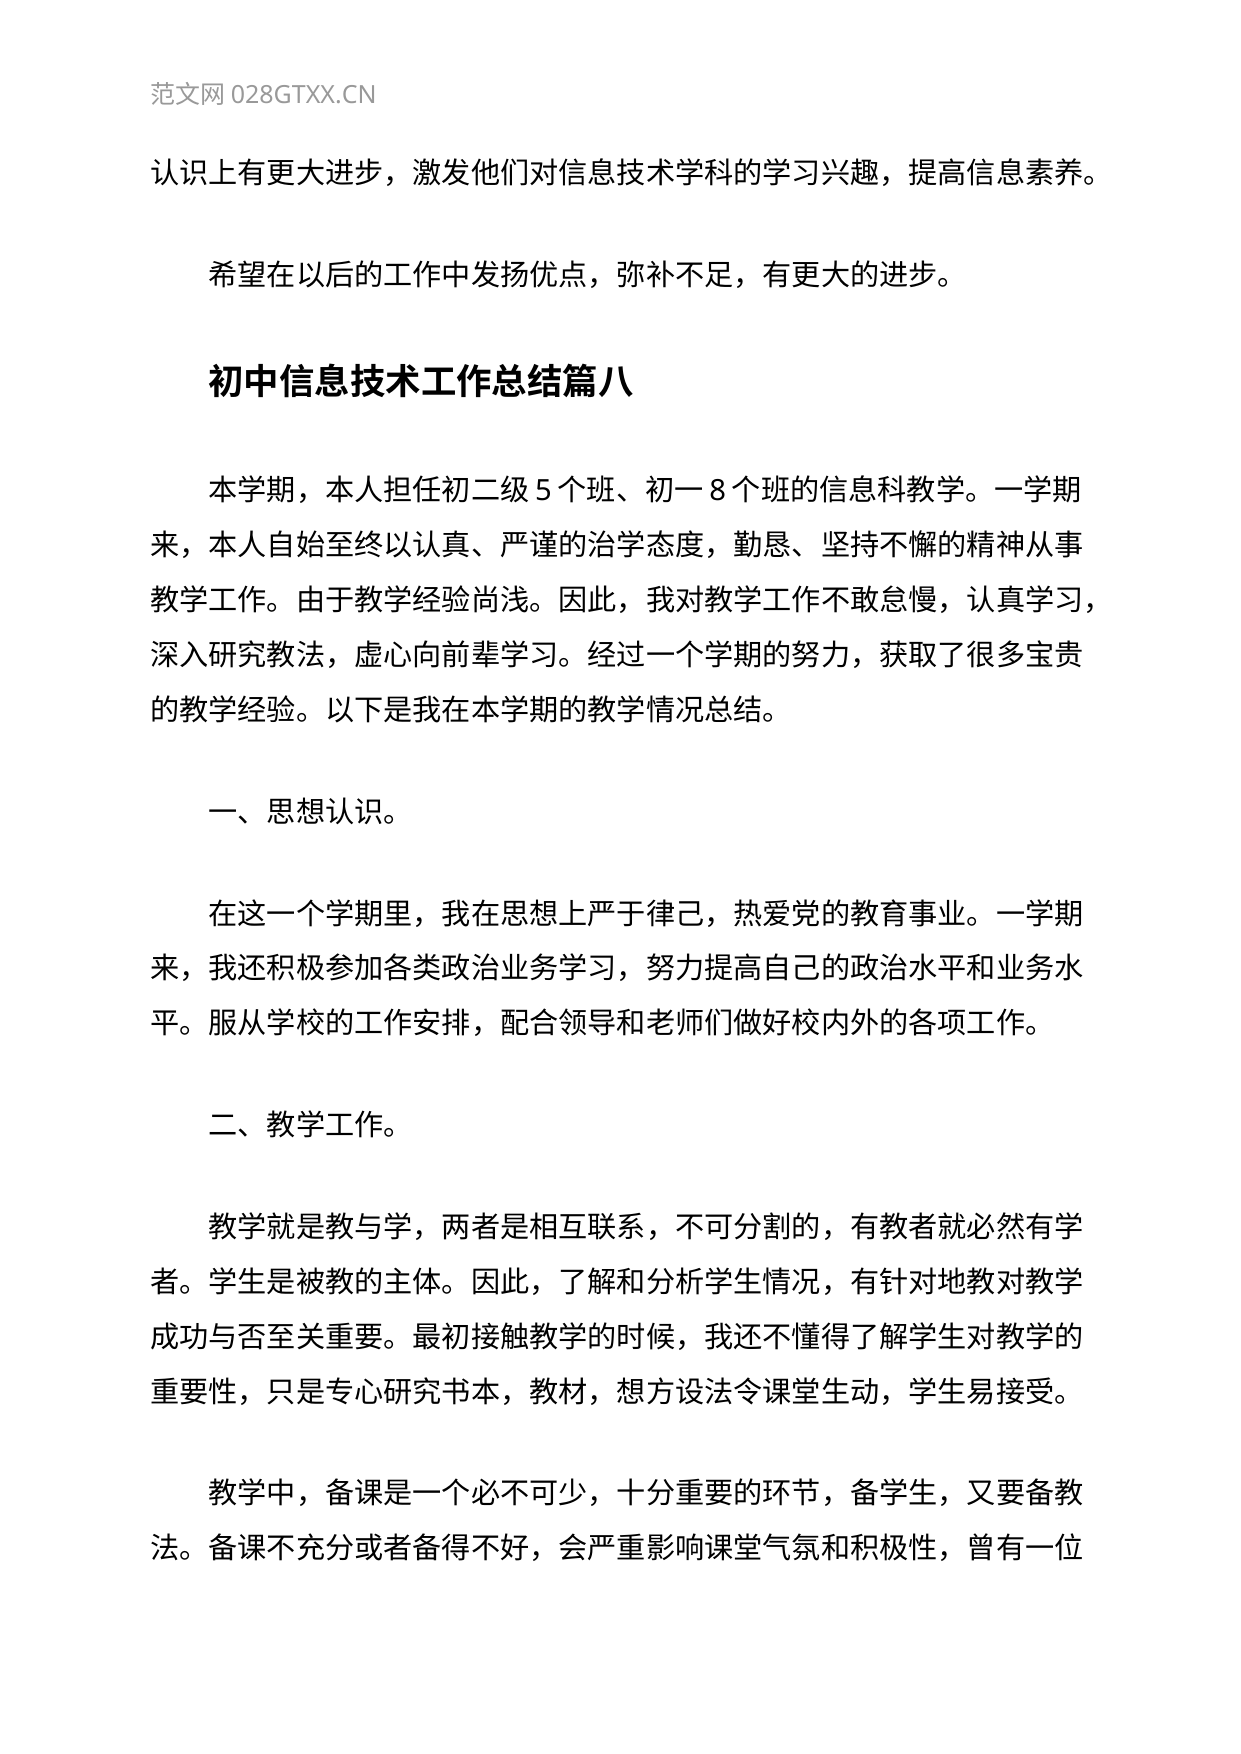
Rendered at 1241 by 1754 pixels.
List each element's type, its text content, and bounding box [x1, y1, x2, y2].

text 在这一个学期里，我在思想上严于律己，热爱党的教育事业。一学期来，我还积极参加各类政治业务学习，努力提高自己的政治水平和业务水平。服从学校的工作安排，配合领导和老师们做好校内外的各项工作。 [150, 890, 1090, 1042]
text 希望在以后的工作中发扬优点，弥补不足，有更大的进步。 [150, 252, 1090, 294]
text 二、教学工作。 [150, 1102, 1090, 1144]
text 一、思想认识。 [150, 788, 1090, 831]
text 初中信息技术工作总结篇八 [150, 353, 1090, 405]
text 教学就是教与学，两者是相互联系，不可分割的，有教者就必然有学者。学生是被教的主体。因此，了解和分析学生情况，有针对地教对教学成功与否至关重要。最初接触教学的时候，我还不懂得了解学生对教学的重要性，只是专心研究书本，教材，想方设法令课堂生动，学生易接受。 [150, 1203, 1090, 1411]
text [150, 150, 1090, 192]
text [150, 1470, 1090, 1567]
text 本学期，本人担任初二级5个班、初一8个班的信息科教学。一学期来，本人自始至终以认真、严谨的治学态度，勤恳、坚持不懈的精神从事教学工作。由于教学经验尚浅。因此，我对教学工作不敢怠慢，认真学习，深入研究教法，虚心向前辈学习。经过一个学期的努力，获取了很多宝贵的教学经验。以下是我在本学期的教学情况总结。 [150, 467, 1090, 729]
